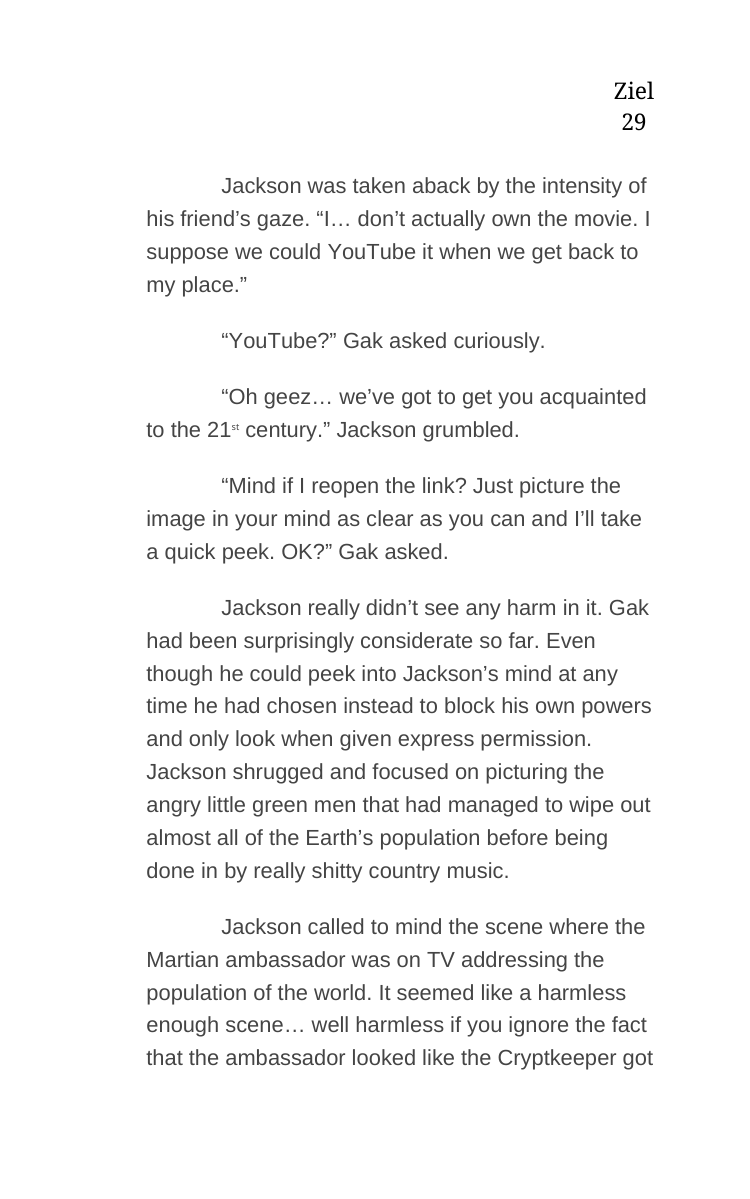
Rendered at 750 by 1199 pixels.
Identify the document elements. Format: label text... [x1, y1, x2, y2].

text Jackson was taken aback by the intensity of his friend’s gaze. “I… don’t actually own the movie. I suppose we could YouTube it when we get back to my place.” [146, 166, 660, 297]
text Jackson really didn’t see any harm in it. Gak had been surprisingly considerate so far. Even though he could peek into Jackson’s mind at any time he had chosen instead to block his own powers and only look when given express permission. Jackson shrugged and focused on picturing the angry little green men that had managed to wipe out almost all of the Earth’s population before being done in by really shitty country music. [146, 587, 660, 883]
text “Oh geez… we’ve got to get you acquainted to the 21st century.” Jackson grumbled. [146, 376, 660, 442]
text “Mind if I reopen the link? Just picture the image in your mind as clear as you can and I’ll take a quick peek. OK?” Gak asked. [146, 466, 660, 564]
text “YouTube?” Gak asked curiously. [146, 320, 660, 353]
